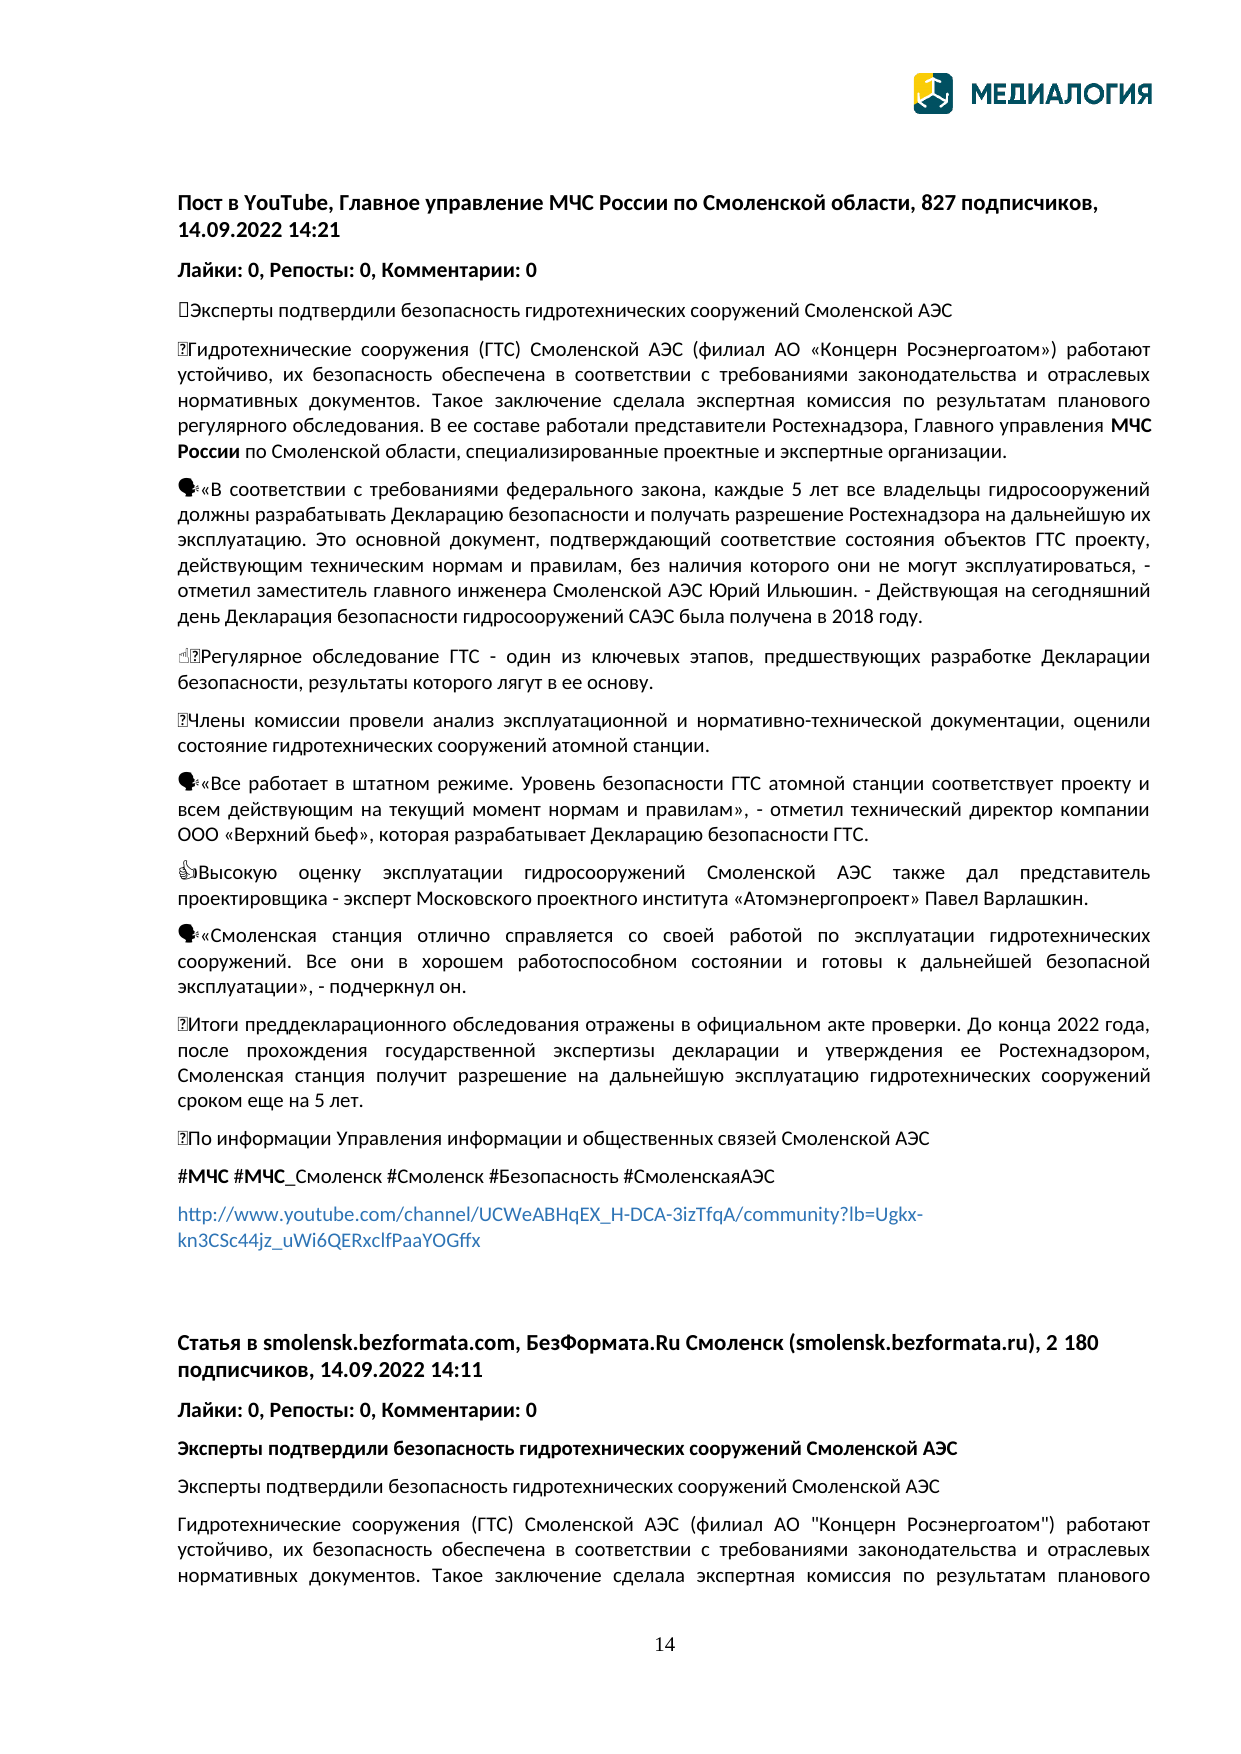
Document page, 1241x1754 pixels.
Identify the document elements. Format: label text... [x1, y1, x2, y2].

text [177, 1511, 1152, 1587]
text 🗣«Смоленская станция отлично справляется со своей работой по эксплуатации гидротехнических сооружений. Все они в хорошем работоспособном состоянии и готовы к дальнейшей безопасной эксплуатации», - подчеркнул он. [177, 923, 1152, 999]
text http://www.youtube.com/channel/UCWeABHqEX_H-DCA-3izTfqA/community?lb=Ugkx-kn3CSc44jz_uWi6QERxclfPaaYOGffx [177, 1201, 1152, 1252]
text 🗣«Все работает в штатном режиме. Уровень безопасности ГТС атомной станции соответствует проекту и всем действующим на текущий момент нормам и правилам», - отметил технический директор компании ООО «Верхний бьеф», которая разрабатывает Декларацию безопасности ГТС. [177, 771, 1152, 847]
text Эксперты подтвердили безопасность гидротехнических сооружений Смоленской АЭС [177, 1435, 1152, 1461]
text 🗣«В соответствии с требованиями федерального закона, каждые 5 лет все владельцы гидросооружений должны разрабатывать Декларацию безопасности и получать разрешение Ростехнадзора на дальнейшую их эксплуатацию. Это основной документ, подтверждающий соответствие состояния объектов ГТС проекту, действующим техническим нормам и правилам, без наличия которого они не могут эксплуатироваться, - отметил заместитель главного инженера Смоленской АЭС Юрий Ильюшин. - Действующая на сегодняшний день Декларация безопасности гидросооружений САЭС была получена в 2018 году. [177, 476, 1152, 628]
text Эксперты подтвердили безопасность гидротехнических сооружений Смоленской АЭС [177, 1473, 1152, 1499]
text ☝🏻Регулярное обследование ГТС - один из ключевых этапов, предшествующих разработке Декларации безопасности, результаты которого лягут в ее основу. [177, 641, 1152, 695]
text 📎Итоги преддекларационного обследования отражены в официальном акте проверки. До конца 2022 года, после прохождения государственной экспертизы декларации и утверждения ее Ростехнадзором, Смоленская станция получит разрешение на дальнейшую эксплуатацию гидротехнических сооружений сроком еще на 5 лет. [177, 1011, 1152, 1113]
text 📍Гидротехнические сооружения (ГТС) Смоленской АЭС (филиал АО «Концерн Росэнергоатом») работают устойчиво, их безопасность обеспечена в соответствии с требованиями законодательства и отраслевых нормативных документов. Такое заключение сделала экспертная комиссия по результатам планового регулярного обследования. В ее составе работали представители Ростехнадзора, Главного управления МЧС России по Смоленской области, специализированные проектные и экспертные организации. [177, 336, 1152, 463]
text ✅Эксперты подтвердили безопасность гидротехнических сооружений Смоленской АЭС [177, 295, 1152, 324]
text Статья в smolensk.bezformata.com, БезФормата.Ru Смоленск (smolensk.bezformata.ru), 2 180 подписчиков, 14.09.2022 14:11 [177, 1328, 1152, 1384]
text Пост в YouTube, Главное управление МЧС России по Смоленской области, 827 подписчиков, 14.09.2022 14:21 [177, 188, 1152, 244]
text Лайки: 0, Репосты: 0, Комментарии: 0 [177, 256, 1152, 283]
picture [913, 73, 1152, 114]
text #МЧС #МЧС_Смоленск #Смоленск #Безопасность #СмоленскаяАЭС [177, 1163, 1152, 1189]
text 📝Члены комиссии провели анализ эксплуатационной и нормативно-технической документации, оценили состояние гидротехнических сооружений атомной станции. [177, 707, 1152, 758]
text 👍🏻Высокую оценку эксплуатации гидросооружений Смоленской АЭС также дал представитель проектировщика - эксперт Московского проектного института «Атомэнергопроект» Павел Варлашкин. [177, 859, 1152, 910]
text 📌По информации Управления информации и общественных связей Смоленской АЭС [177, 1126, 1152, 1151]
text Лайки: 0, Репосты: 0, Комментарии: 0 [177, 1396, 1152, 1423]
